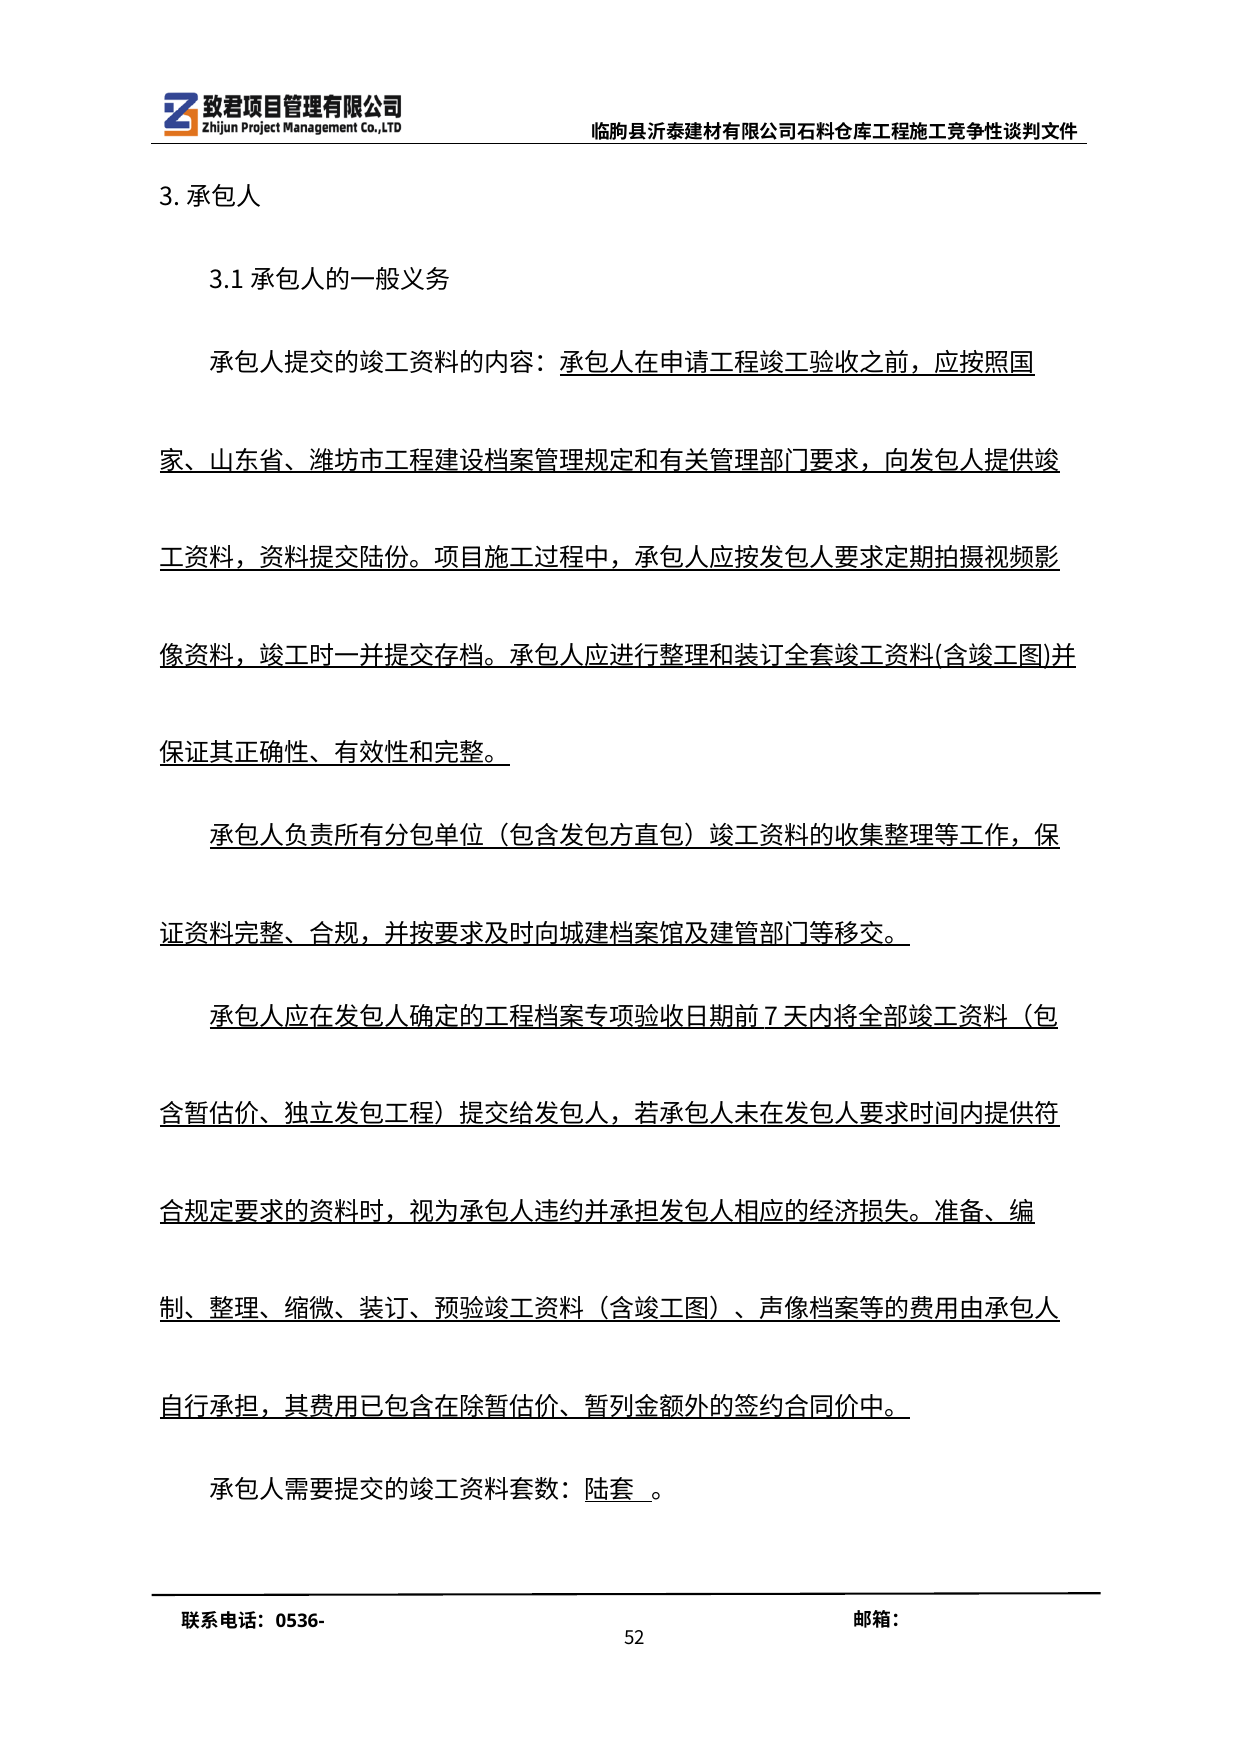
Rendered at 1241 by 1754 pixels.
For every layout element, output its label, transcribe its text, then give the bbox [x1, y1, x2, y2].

picture [163, 91, 402, 137]
text 承包人应在发包人确定的工程档案专项验收日期前7天内将全部竣工资料（包含暂估价、独立发包工程）提交给发包人，若承包人未在发包人要求时间内提供符合规定要求的资料时，视为承包人违约并承担发包人相应的经济损失。准备、编制、整理、缩微、装订、预验竣工资料（含竣工图）、声像档案等的费用由承包人自行承担，其费用已包含在除暂估价、暂列金额外的签约合同价中。 [159, 982, 1078, 1437]
text 承包人负责所有分包单位（包含发包方直包）竣工资料的收集整理等工作，保证资料完整、合规，并按要求及时向城建档案馆及建管部门等移交。 [159, 801, 1078, 964]
text 承包人提交的竣工资料的内容：承包人在申请工程竣工验收之前，应按照国家、山东省、潍坊市工程建设档案管理规定和有关管理部门要求，向发包人提供竣工资料，资料提交陆份。项目施工过程中，承包人应按发包人要求定期拍摄视频影像资料，竣工时一并提交存档。承包人应进行整理和装订全套竣工资料(含竣工图)并保证其正确性、有效性和完整。 [159, 328, 1078, 783]
text 承包人需要提交的竣工资料套数：陆套 。 [159, 1455, 1078, 1520]
text 3. 承包人 [159, 162, 1078, 227]
text 3.1 承包人的一般义务 [159, 245, 1078, 310]
